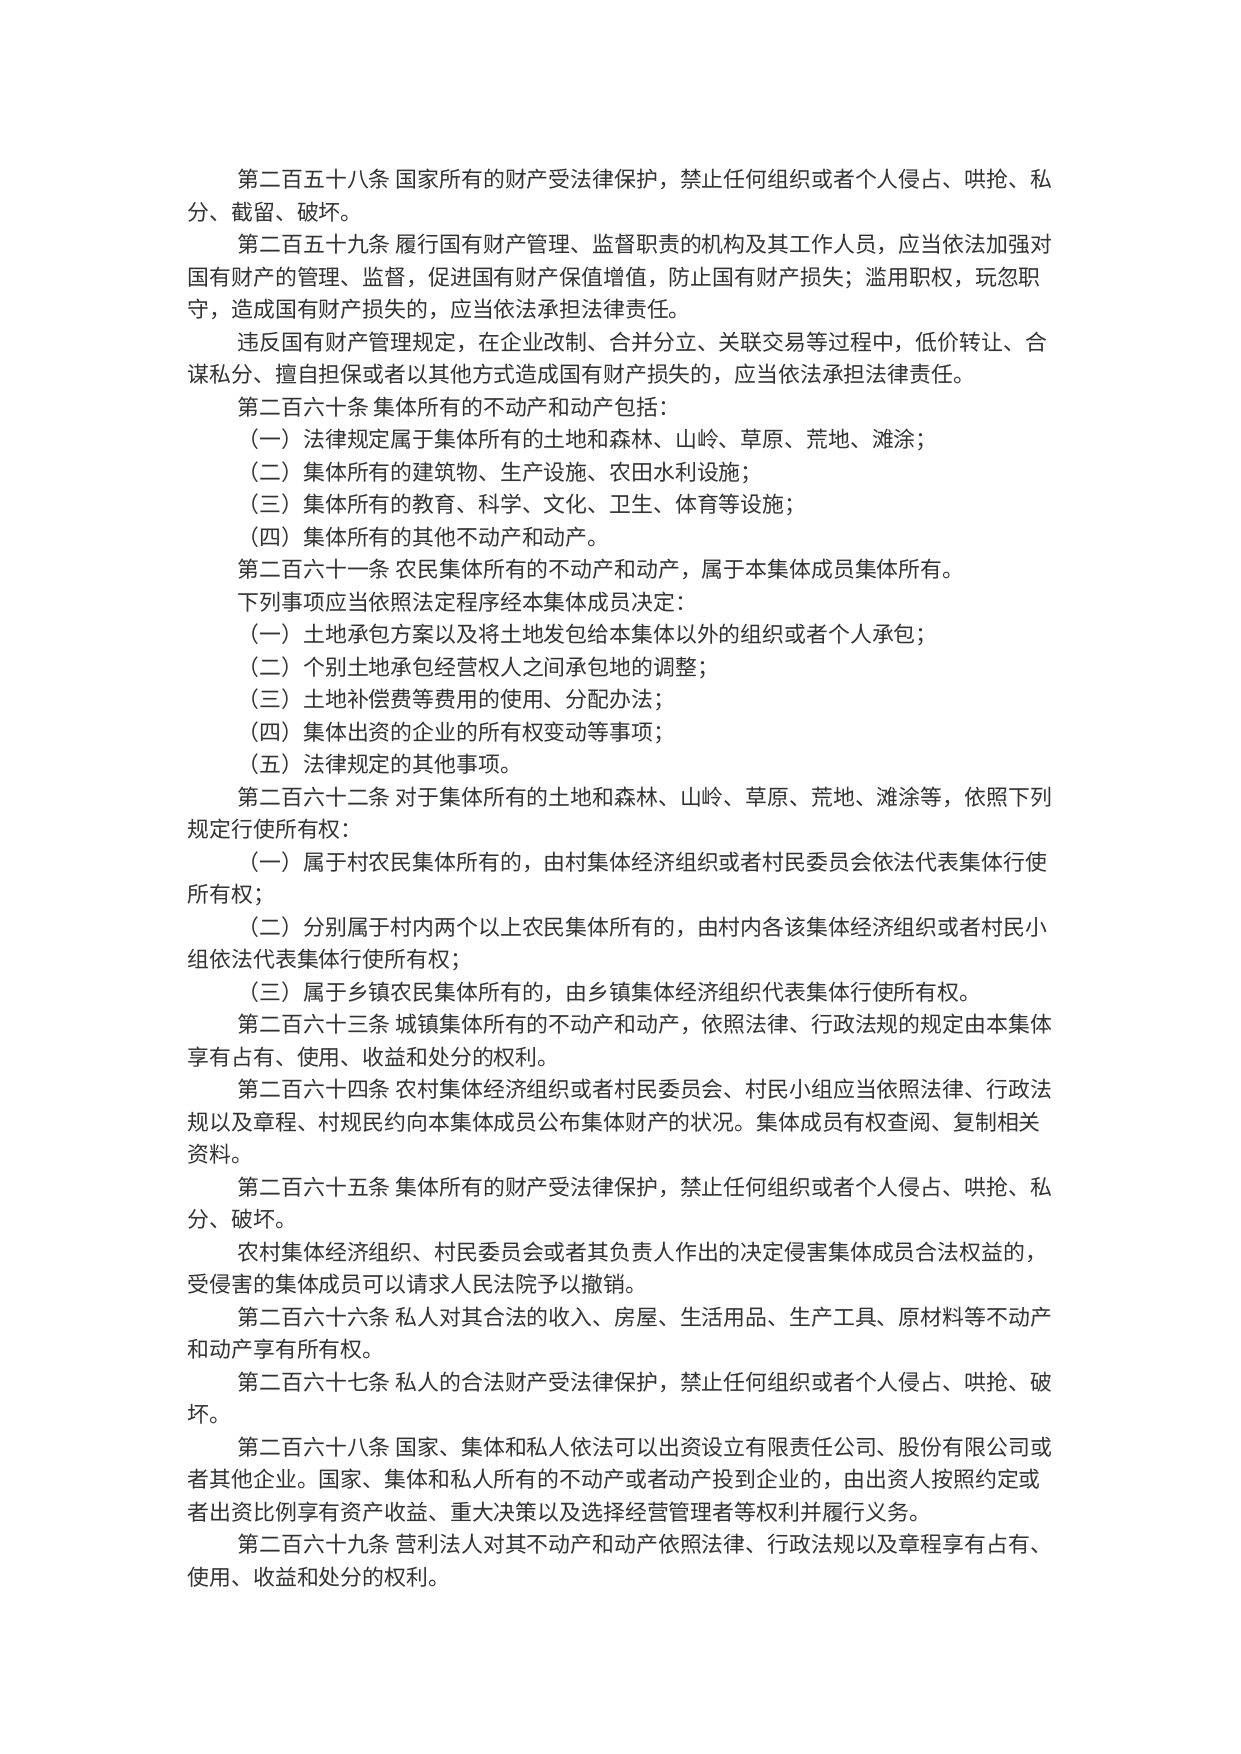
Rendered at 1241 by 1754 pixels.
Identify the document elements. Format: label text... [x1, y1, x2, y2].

text 第二百五十九条 履行国有财产管理、监督职责的机构及其工作人员，应当依法加强对国有财产的管理、监督，促进国有财产保值增值，防止国有财产损失；滥用职权，玩忽职守，造成国有财产损失的，应当依法承担法律责任。 [187, 227, 1053, 324]
text （四）集体所有的其他不动产和动产。 [187, 519, 1053, 552]
text （五）法律规定的其他事项。 [187, 747, 1053, 779]
text （一）土地承包方案以及将土地发包给本集体以外的组织或者个人承包； [187, 617, 1053, 649]
text 下列事项应当依照法定程序经本集体成员决定： [187, 584, 1053, 617]
text （二）分别属于村内两个以上农民集体所有的，由村内各该集体经济组织或者村民小组依法代表集体行使所有权； [187, 909, 1053, 974]
text 第二百六十八条 国家、集体和私人依法可以出资设立有限责任公司、股份有限公司或者其他企业。国家、集体和私人所有的不动产或者动产投到企业的，由出资人按照约定或者出资比例享有资产收益、重大决策以及选择经营管理者等权利并履行义务。 [187, 1429, 1053, 1527]
text 第二百六十四条 农村集体经济组织或者村民委员会、村民小组应当依照法律、行政法规以及章程、村规民约向本集体成员公布集体财产的状况。集体成员有权查阅、复制相关资料。 [187, 1072, 1053, 1169]
text 违反国有财产管理规定，在企业改制、合并分立、关联交易等过程中，低价转让、合谋私分、擅自担保或者以其他方式造成国有财产损失的，应当依法承担法律责任。 [187, 324, 1053, 389]
text （二）个别土地承包经营权人之间承包地的调整； [187, 649, 1053, 682]
text （二）集体所有的建筑物、生产设施、农田水利设施； [187, 454, 1053, 487]
text （三）集体所有的教育、科学、文化、卫生、体育等设施； [187, 487, 1053, 519]
text （三）土地补偿费等费用的使用、分配办法； [187, 682, 1053, 714]
text 第二百六十六条 私人对其合法的收入、房屋、生活用品、生产工具、原材料等不动产和动产享有所有权。 [187, 1299, 1053, 1364]
text 农村集体经济组织、村民委员会或者其负责人作出的决定侵害集体成员合法权益的，受侵害的集体成员可以请求人民法院予以撤销。 [187, 1234, 1053, 1299]
text 第二百六十五条 集体所有的财产受法律保护，禁止任何组织或者个人侵占、哄抢、私分、破坏。 [187, 1169, 1053, 1234]
text 第二百六十七条 私人的合法财产受法律保护，禁止任何组织或者个人侵占、哄抢、破坏。 [187, 1364, 1053, 1429]
text （四）集体出资的企业的所有权变动等事项； [187, 714, 1053, 747]
text 第二百六十三条 城镇集体所有的不动产和动产，依照法律、行政法规的规定由本集体享有占有、使用、收益和处分的权利。 [187, 1007, 1053, 1072]
text 第二百六十一条 农民集体所有的不动产和动产，属于本集体成员集体所有。 [187, 552, 1053, 584]
text 第二百六十九条 营利法人对其不动产和动产依照法律、行政法规以及章程享有占有、使用、收益和处分的权利。 [187, 1527, 1053, 1592]
text 第二百六十二条 对于集体所有的土地和森林、山岭、草原、荒地、滩涂等，依照下列规定行使所有权： [187, 779, 1053, 844]
text （一）属于村农民集体所有的，由村集体经济组织或者村民委员会依法代表集体行使所有权； [187, 844, 1053, 909]
text （一）法律规定属于集体所有的土地和森林、山岭、草原、荒地、滩涂； [187, 422, 1053, 454]
text 第二百六十条 集体所有的不动产和动产包括： [187, 389, 1053, 422]
text 第二百五十八条 国家所有的财产受法律保护，禁止任何组织或者个人侵占、哄抢、私分、截留、破坏。 [187, 162, 1053, 227]
text （三）属于乡镇农民集体所有的，由乡镇集体经济组织代表集体行使所有权。 [187, 974, 1053, 1007]
